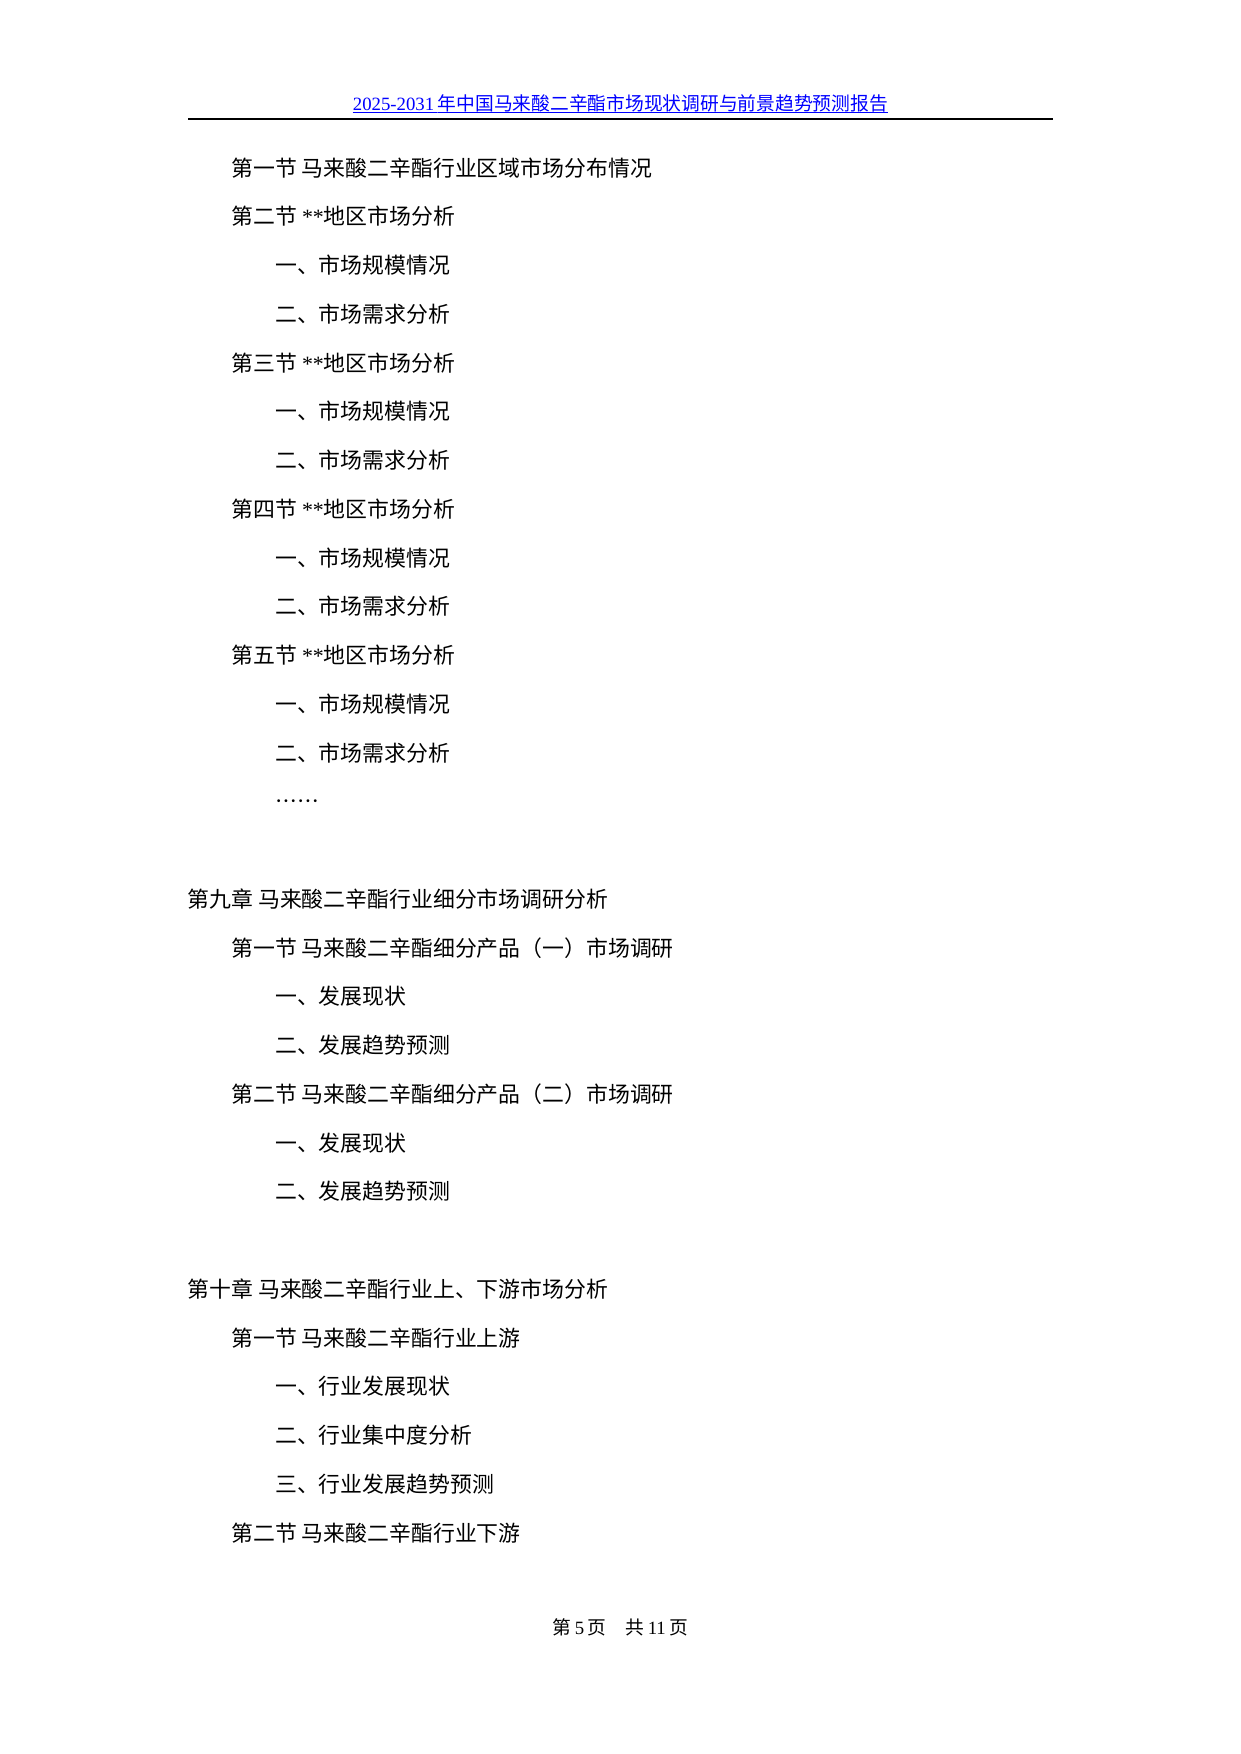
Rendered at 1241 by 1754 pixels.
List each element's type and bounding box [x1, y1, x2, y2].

text [187, 150, 1053, 1548]
